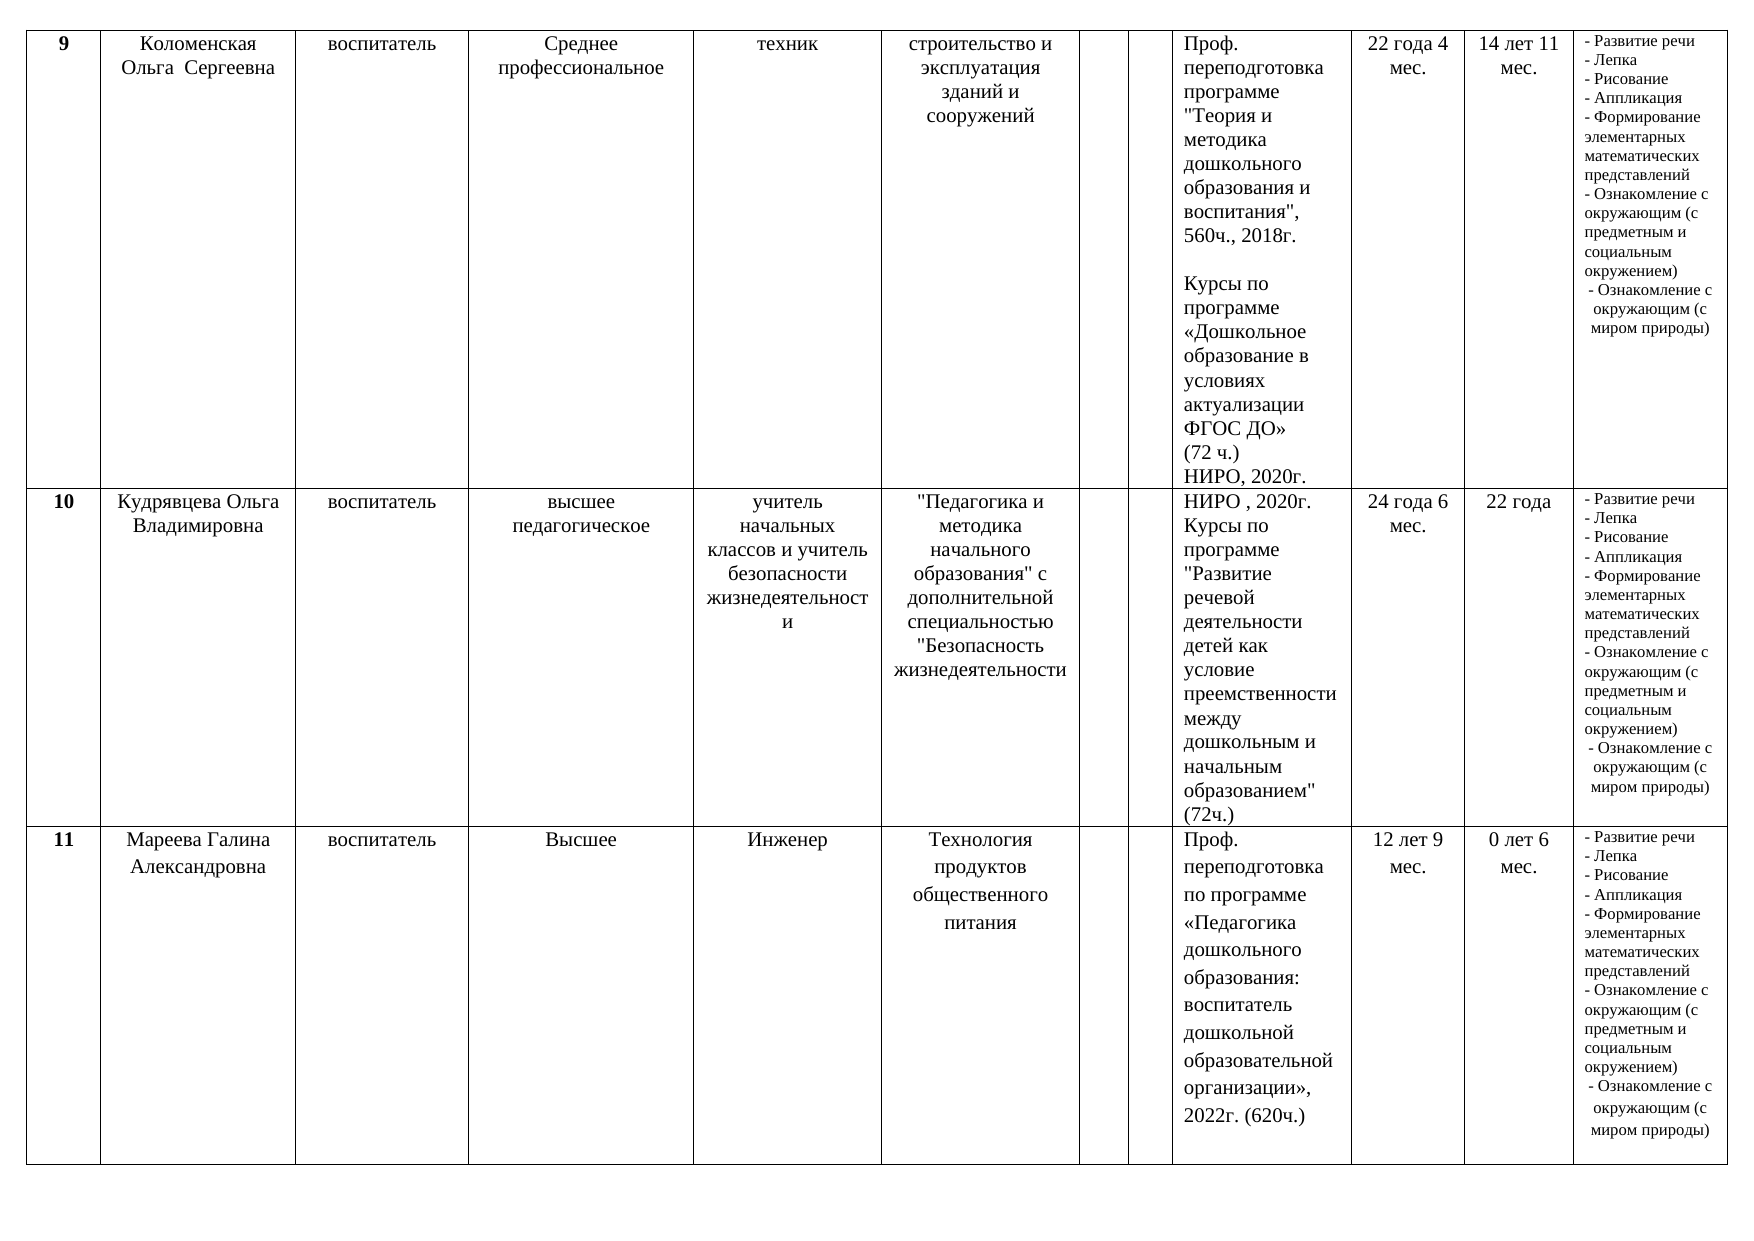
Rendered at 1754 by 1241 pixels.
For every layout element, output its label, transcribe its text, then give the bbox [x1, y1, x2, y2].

table_cell воспитатель [296, 827, 468, 1164]
table_cell Коломенская Ольга Сергеевна [101, 31, 295, 488]
table_cell Высшее [469, 827, 693, 1164]
table_cell Кудрявцева Ольга Владимировна [101, 489, 295, 826]
table_cell высшее педагогическое [469, 489, 693, 826]
table_cell 12 лет 9 мес. [1352, 827, 1464, 1164]
table_cell [1129, 827, 1172, 1164]
table_cell Инженер [694, 827, 881, 1164]
table_cell Проф. переподготовка по программе «Педагогика дошкольного образования: воспитатель дошкольной образовательной организации», 2022г. (620ч.) [1173, 827, 1351, 1164]
table_cell 10 [27, 489, 100, 826]
table_cell НИРО , 2020г. Курсы по программе "Развитие речевой деятельности детей как условие преемственности между дошкольным и начальным образованием" (72ч.) [1173, 489, 1351, 826]
table_cell [1080, 489, 1128, 826]
table_cell 9 [27, 31, 100, 488]
table_cell учитель начальных классов и учитель безопасности жизнедеятельности [694, 489, 881, 826]
table_cell 11 [27, 827, 100, 1164]
table_cell техник [694, 31, 881, 488]
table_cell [1574, 31, 1727, 488]
table_cell Проф. переподготовка программе "Теория и методика дошкольного образования и воспитания", 560ч., 2018г. Курсы по программе «Дошкольное образование в условиях актуализации ФГОС ДО» (72 ч.) НИРО, 2020г. [1173, 31, 1351, 488]
table_cell воспитатель [296, 489, 468, 826]
table_cell [1080, 31, 1128, 488]
table_cell Мареева Галина Александровна [101, 827, 295, 1164]
table_cell воспитатель [296, 31, 468, 488]
table_cell 14 лет 11 мес. [1465, 31, 1573, 488]
table_cell 0 лет 6 мес. [1465, 827, 1573, 1164]
table_cell Технология продуктов общественного питания [882, 827, 1079, 1164]
table_cell "Педагогика и методика начального образования" с дополнительной специальностью "Безопасность жизнедеятельности [882, 489, 1079, 826]
table_cell строительство и эксплуатация зданий и сооружений [882, 31, 1079, 488]
table_cell 22 года 4 мес. [1352, 31, 1464, 488]
table_cell [1080, 827, 1128, 1164]
table_cell [1129, 31, 1172, 488]
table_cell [469, 31, 693, 488]
table_cell 22 года [1465, 489, 1573, 826]
table_cell 24 года 6 мес. [1352, 489, 1464, 826]
table_cell [1129, 489, 1172, 826]
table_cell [1574, 827, 1727, 1164]
